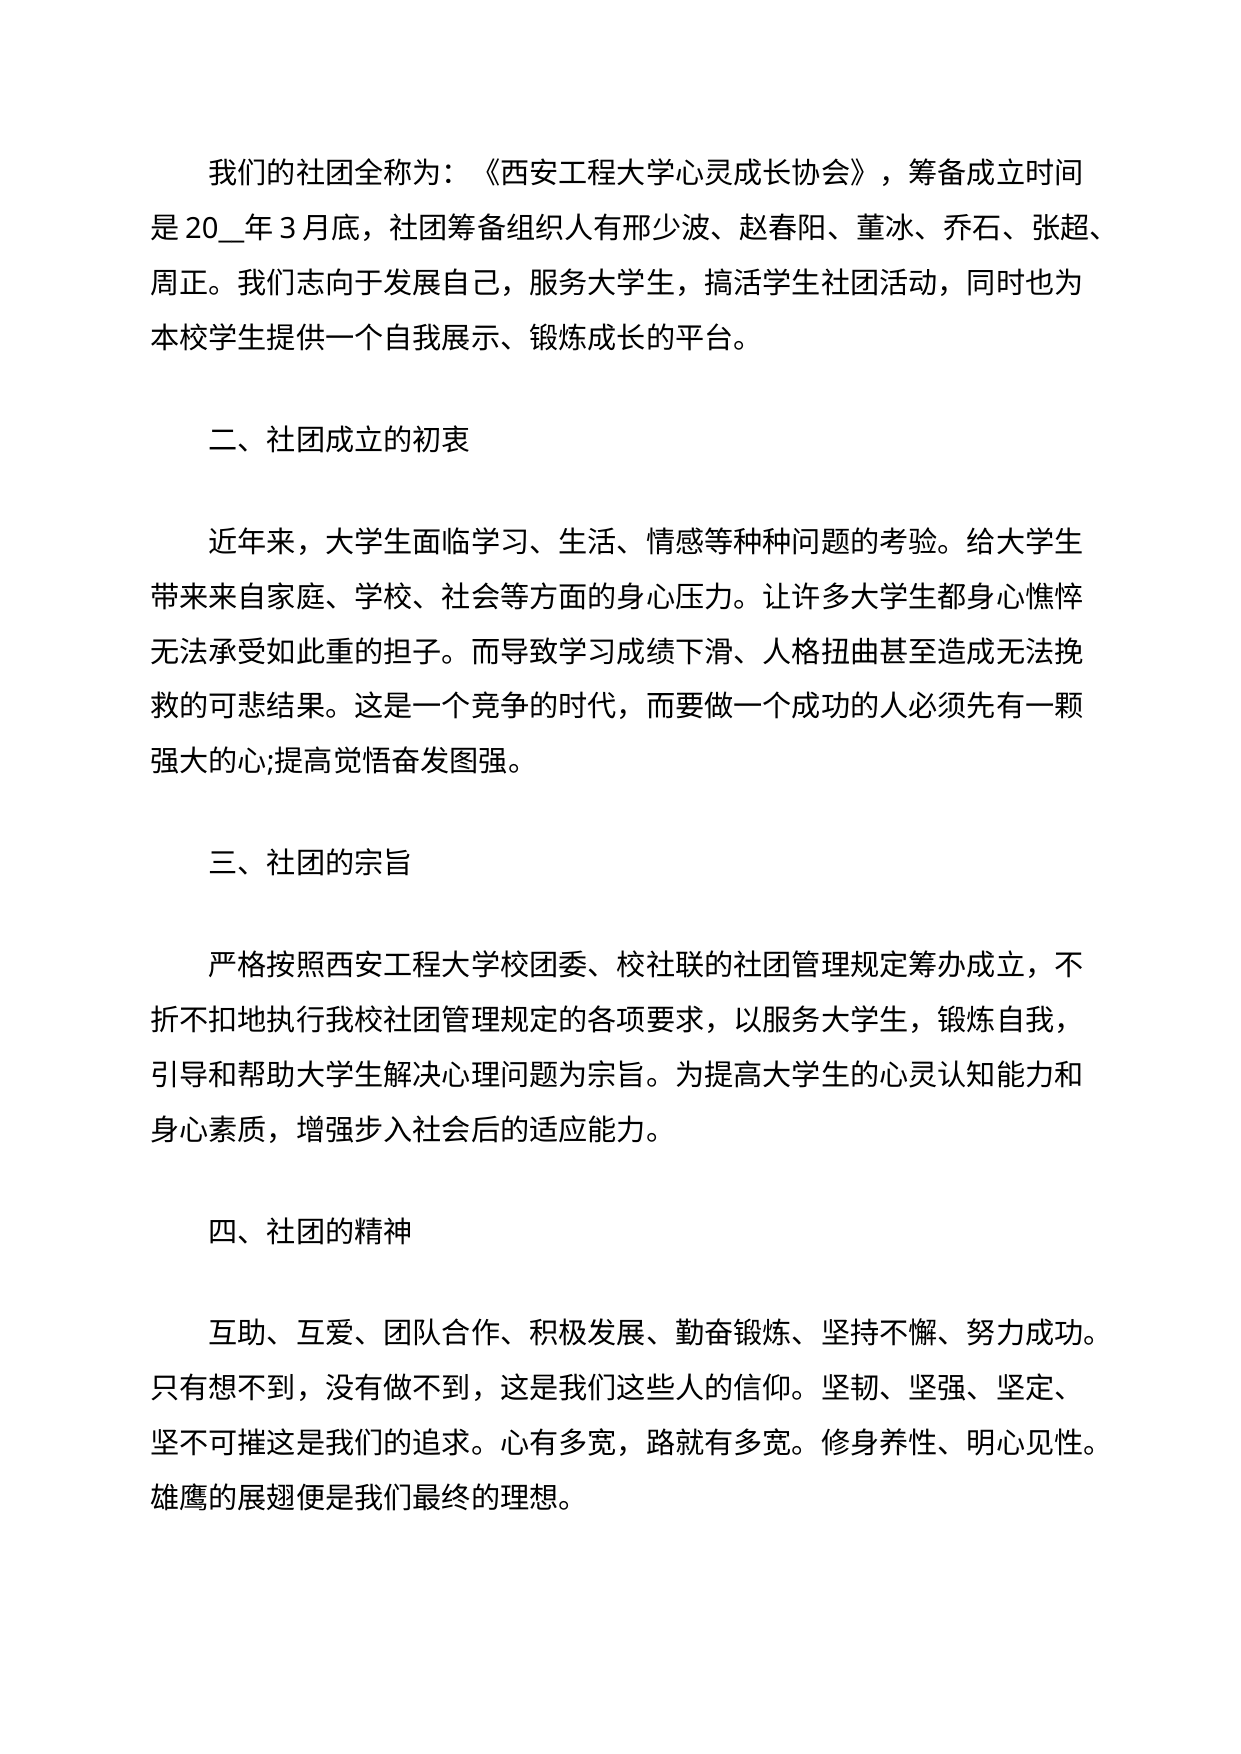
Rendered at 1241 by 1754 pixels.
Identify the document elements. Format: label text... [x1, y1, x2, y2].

text 二、社团成立的初衷 [150, 417, 1090, 459]
text 三、社团的宗旨 [150, 840, 1090, 882]
text 严格按照西安工程大学校团委、校社联的社团管理规定筹办成立，不折不扣地执行我校社团管理规定的各项要求，以服务大学生，锻炼自我，引导和帮助大学生解决心理问题为宗旨。为提高大学生的心灵认知能力和身心素质，增强步入社会后的适应能力。 [150, 942, 1090, 1149]
text 近年来，大学生面临学习、生活、情感等种种问题的考验。给大学生带来来自家庭、学校、社会等方面的身心压力。让许多大学生都身心憔悴无法承受如此重的担子。而导致学习成绩下滑、人格扭曲甚至造成无法挽救的可悲结果。这是一个竞争的时代，而要做一个成功的人必须先有一颗强大的心;提高觉悟奋发图强。 [150, 518, 1090, 780]
text 我们的社团全称为：《西安工程大学心灵成长协会》，筹备成立时间是20__年3月底，社团筹备组织人有邢少波、赵春阳、董冰、乔石、张超、周正。我们志向于发展自己，服务大学生，搞活学生社团活动，同时也为本校学生提供一个自我展示、锻炼成长的平台。 [150, 150, 1090, 357]
text 四、社团的精神 [150, 1208, 1090, 1250]
text 互助、互爱、团队合作、积极发展、勤奋锻炼、坚持不懈、努力成功。只有想不到，没有做不到，这是我们这些人的信仰。坚韧、坚强、坚定、坚不可摧这是我们的追求。心有多宽，路就有多宽。修身养性、明心见性。雄鹰的展翅便是我们最终的理想。 [150, 1310, 1090, 1517]
